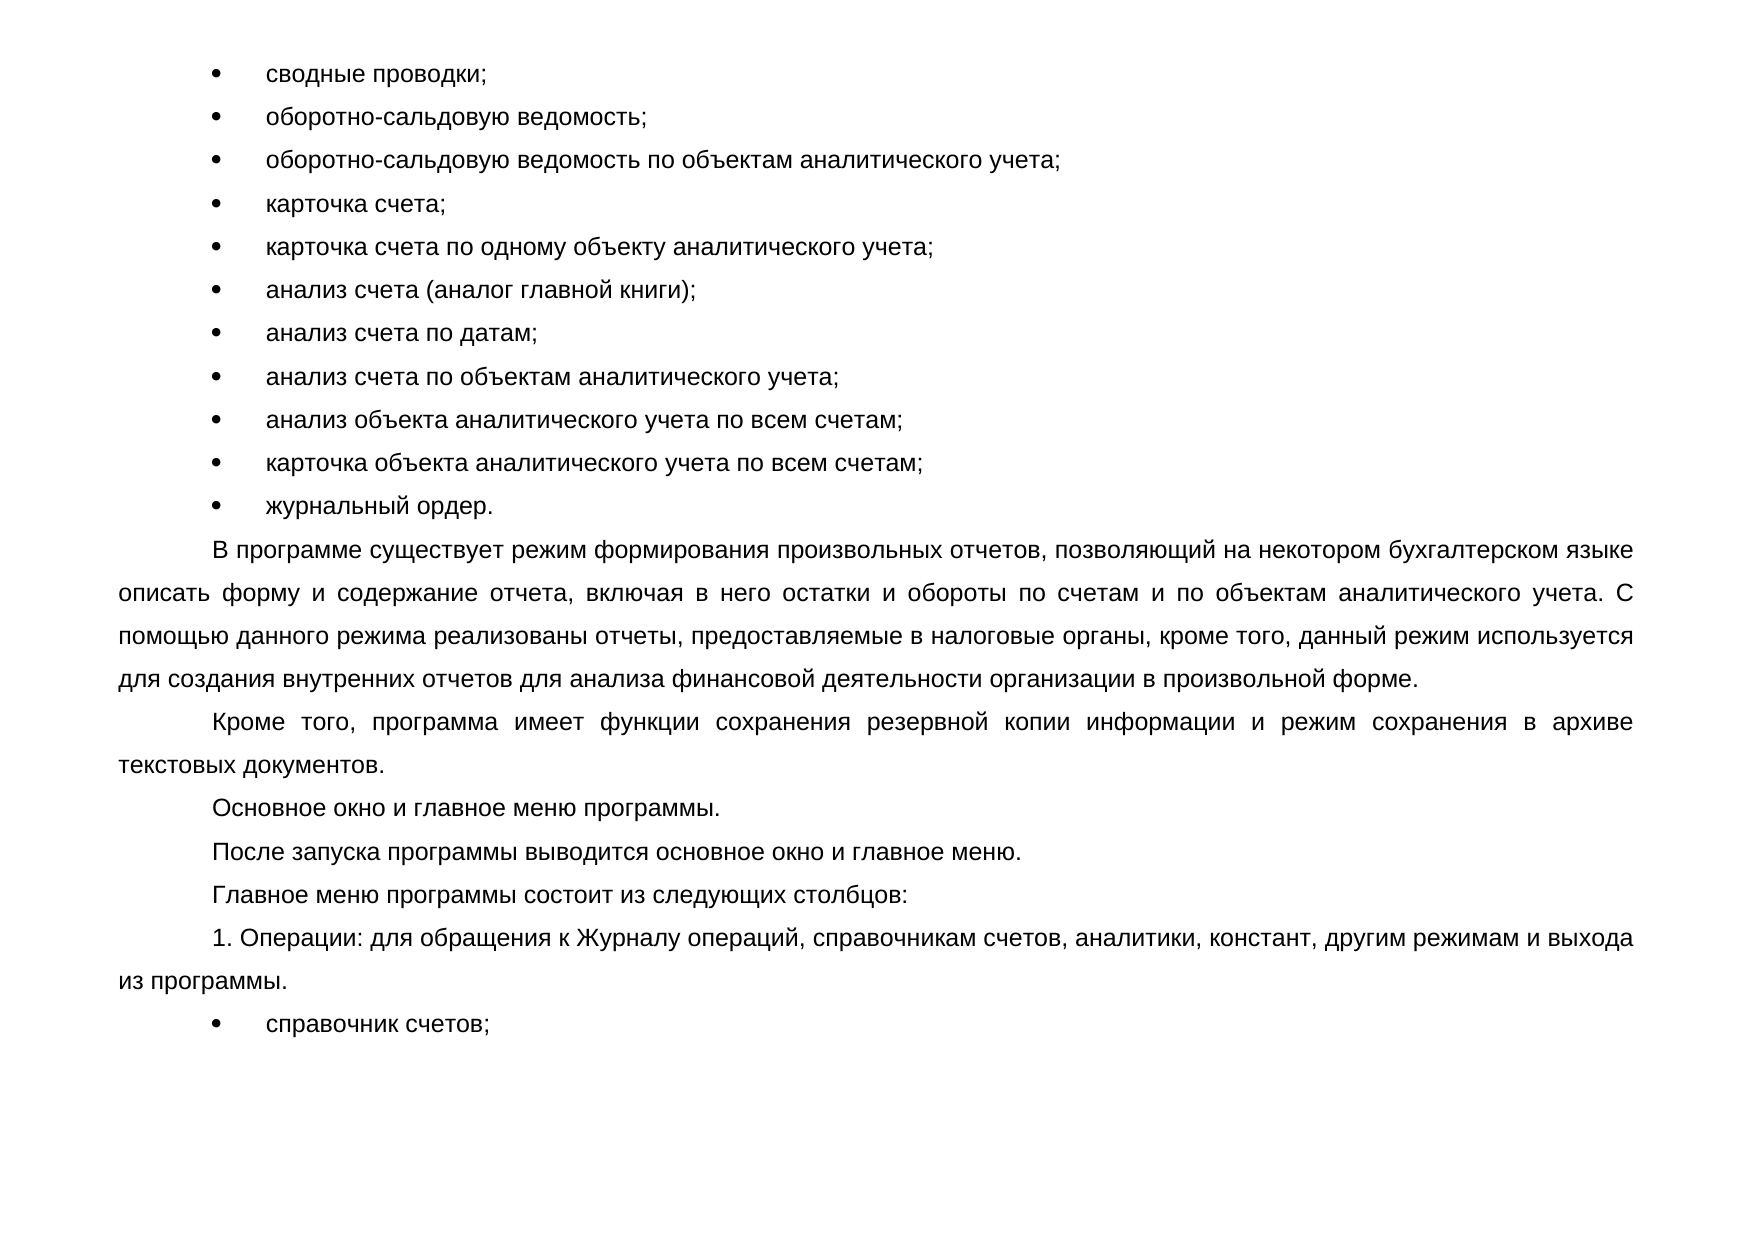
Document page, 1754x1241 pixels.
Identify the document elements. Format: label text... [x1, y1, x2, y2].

text После запуска программы выводится основное окно и главное меню. [118, 836, 1636, 865]
text 1. Операции: для обращения к Журналу операций, справочникам счетов, аналитики, констант, другим режимам и выхода из программы. [118, 923, 1636, 994]
list справочник счетов; [118, 1009, 1636, 1038]
list карточка объекта аналитического учета по всем счетам; [118, 448, 1636, 477]
list сводные проводки; [118, 59, 1636, 88]
list карточка счета; [118, 189, 1636, 218]
text В программе существует режим формирования произвольных отчетов, позволяющий на некотором бухгалтерском языке описать форму и содержание отчета, включая в него остатки и обороты по счетам и по объектам аналитического учета. С помощью данного режима реализованы отчеты, предоставляемые в налоговые органы, кроме того, данный режим используется для создания внутренних отчетов для анализа финансовой деятельности организации в произвольной форме. [118, 534, 1636, 693]
list анализ счета по объектам аналитического учета; [118, 362, 1636, 391]
list оборотно-сальдовую ведомость по объектам аналитического учета; [118, 146, 1636, 174]
text Основное окно и главное меню программы. [118, 793, 1636, 822]
list анализ объекта аналитического учета по всем счетам; [118, 405, 1636, 434]
list карточка счета по одному объекту аналитического учета; [118, 232, 1636, 261]
text Главное меню программы состоит из следующих столбцов: [118, 879, 1636, 908]
list анализ счета по датам; [118, 318, 1636, 347]
list журнальный ордер. [118, 491, 1636, 520]
list оборотно-сальдовую ведомость; [118, 102, 1636, 131]
list анализ счета (аналог главной книги); [118, 275, 1636, 304]
text Кроме того, программа имеет функции сохранения резервной копии информации и режим сохранения в архиве текстовых документов. [118, 707, 1636, 779]
